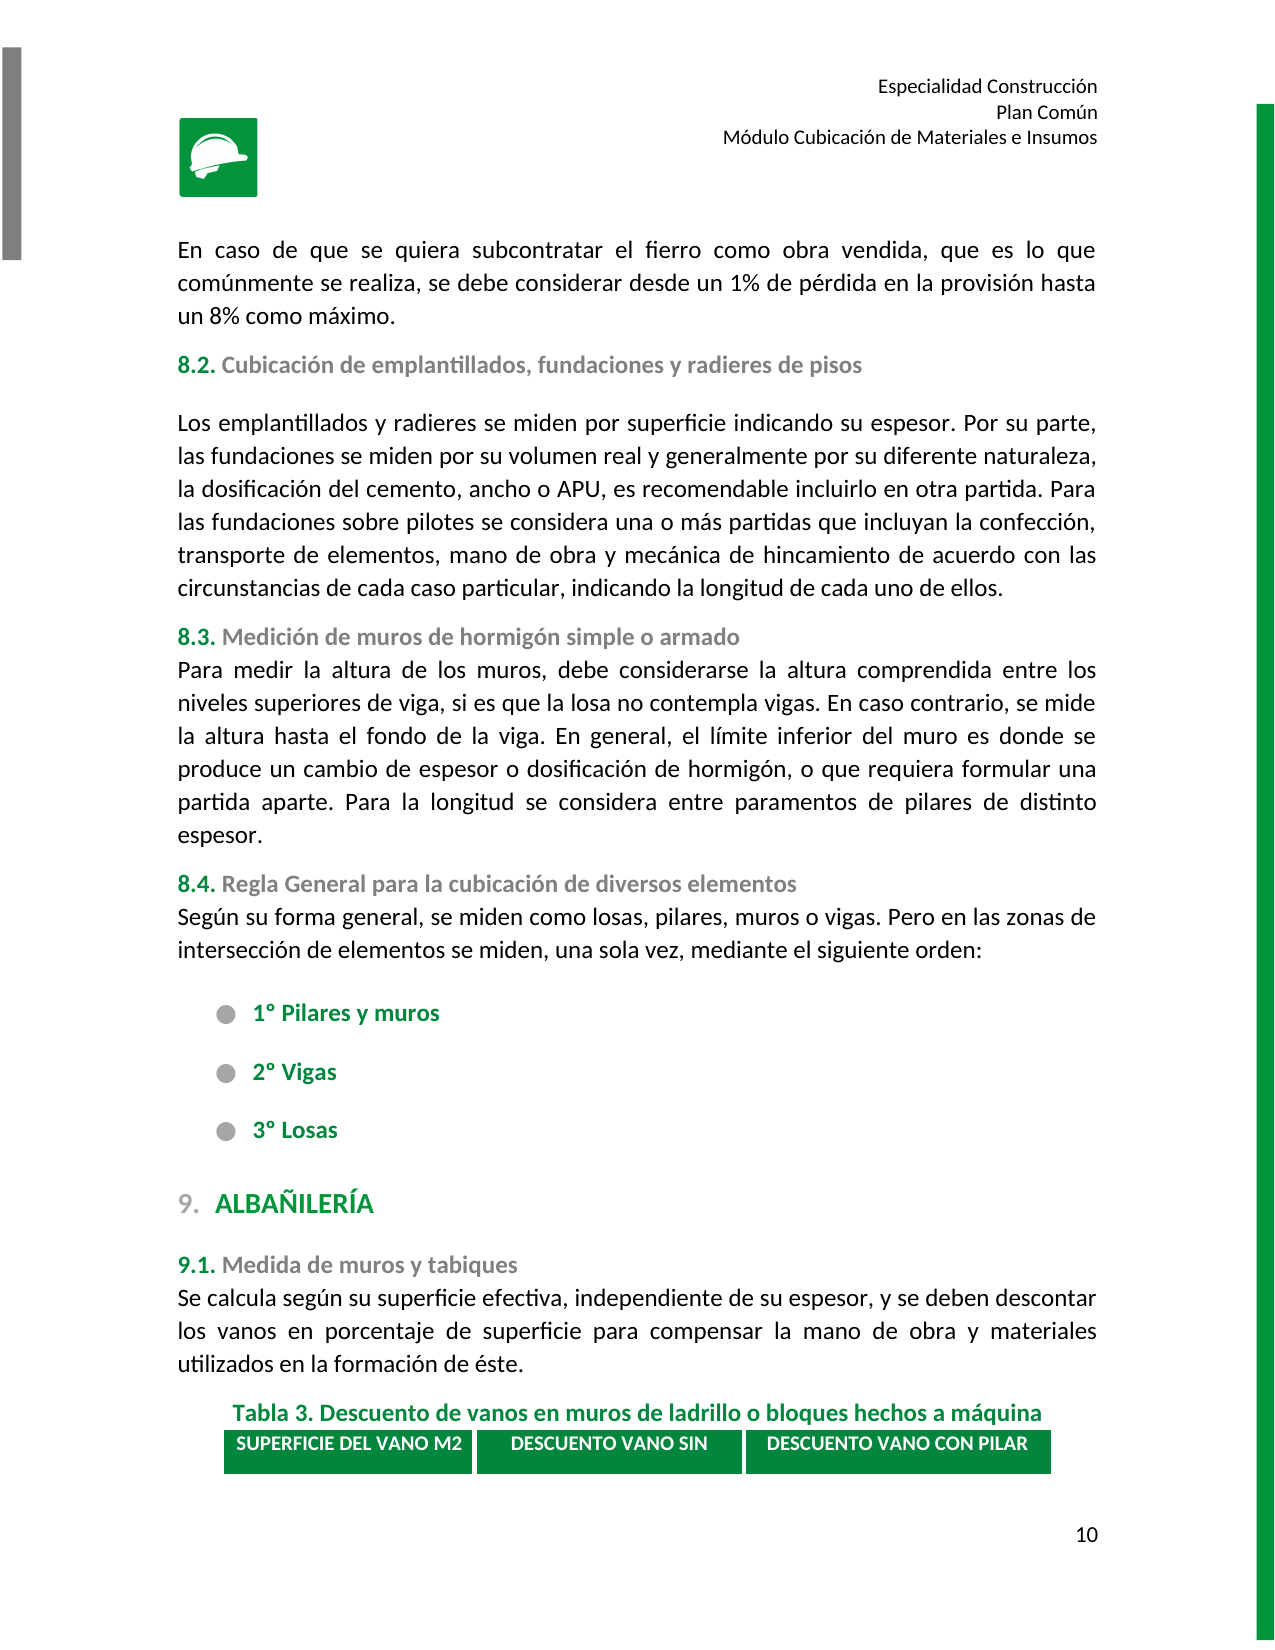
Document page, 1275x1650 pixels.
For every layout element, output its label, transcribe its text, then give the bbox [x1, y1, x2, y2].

subtitle 8.2. Cubicación de emplantillados, fundaciones y radieres de pisos [177, 349, 1098, 380]
subtitle 9.1. Medida de muros y tabiques [177, 1249, 1098, 1279]
subtitle 8.3. Medición de muros de hormigón simple o armado [177, 622, 1098, 652]
list 2º Vigas [215, 1043, 1098, 1094]
subtitle 8.4. Regla General para la cubicación de diversos elementos [177, 869, 1098, 899]
subtitle ALBAÑILERÍA [177, 1186, 1098, 1221]
list 1º Pilares y muros [215, 984, 1098, 1035]
text Se calcula según su superficie efectiva, independiente de su espesor, y se deben descontar los vanos en porcentaje de superficie para compensar la mano de obra y materiales utilizados en la formación de éste. [177, 1282, 1098, 1378]
text Para medir la altura de los muros, debe considerarse la altura comprendida entre los niveles superiores de viga, si es que la losa no contempla vigas. En caso contrario, se mide la altura hasta el fondo de la viga. En general, el límite inferior del muro es donde se produce un cambio de espesor o dosificación de hormigón, o que requiera formular una partida aparte. Para la longitud se considera entre paramentos de pilares de distinto espesor. [177, 654, 1098, 849]
list 3º Losas [215, 1102, 1098, 1153]
table_header SUPERFICIE DEL VANO M2 [224, 1430, 472, 1474]
table_header DESCUENTO VANO SIN PILAR DE H.A % [477, 1430, 742, 1474]
text En caso de que se quiera subcontratar el fierro como obra vendida, que es lo que comúnmente se realiza, se debe considerar desde un 1% de pérdida en la provisión hasta un 8% como máximo. [177, 234, 1098, 330]
text Los emplantillados y radieres se miden por superficie indicando su espesor. Por su parte, las fundaciones se miden por su volumen real y generalmente por su diferente naturaleza, la dosificación del cemento, ancho o APU, es recomendable incluirlo en otra partida. Para las fundaciones sobre pilotes se considera una o más partidas que incluyan la confección, transporte de elementos, mano de obra y mecánica de hincamiento de acuerdo con las circunstancias de cada caso particular, indicando la longitud de cada uno de ellos. [177, 407, 1098, 602]
picture [179, 118, 258, 197]
table_header DESCUENTO VANO CON PILAR DE H.A % [746, 1430, 1051, 1474]
text Tabla 3. Descuento de vanos en muros de ladrillo o bloques hechos a máquina [177, 1397, 1098, 1428]
text Según su forma general, se miden como losas, pilares, muros o vigas. Pero en las zonas de intersección de elementos se miden, una sola vez, mediante el siguiente orden: [177, 902, 1098, 965]
